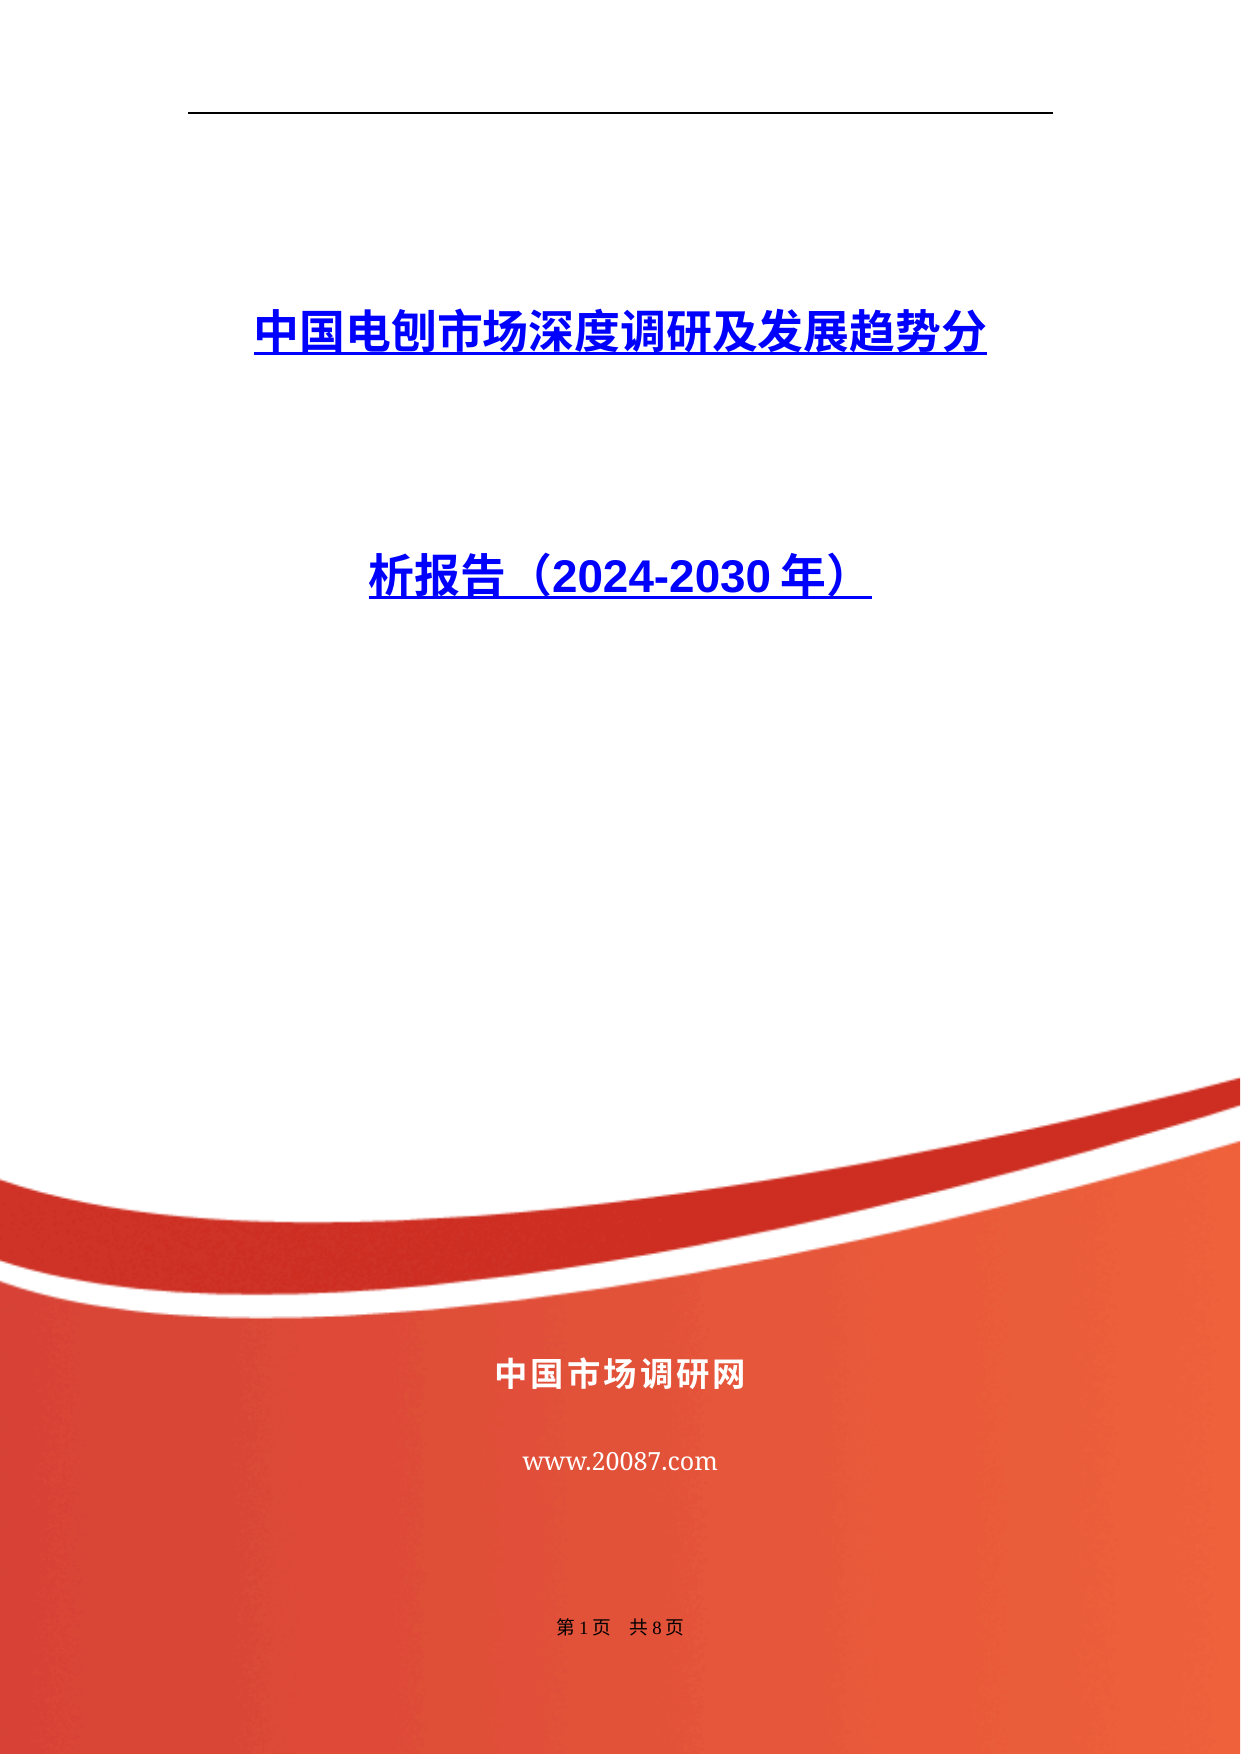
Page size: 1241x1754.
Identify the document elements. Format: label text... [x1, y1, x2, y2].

text www.20087.com [187, 1428, 1053, 1493]
table_header 中国电刨市场深度调研及发展趋势分析报告（2024-2030年） [188, 207, 1053, 773]
picture [0, 1006, 1241, 1754]
subtitle 中国市场调研网 [187, 1339, 1053, 1404]
